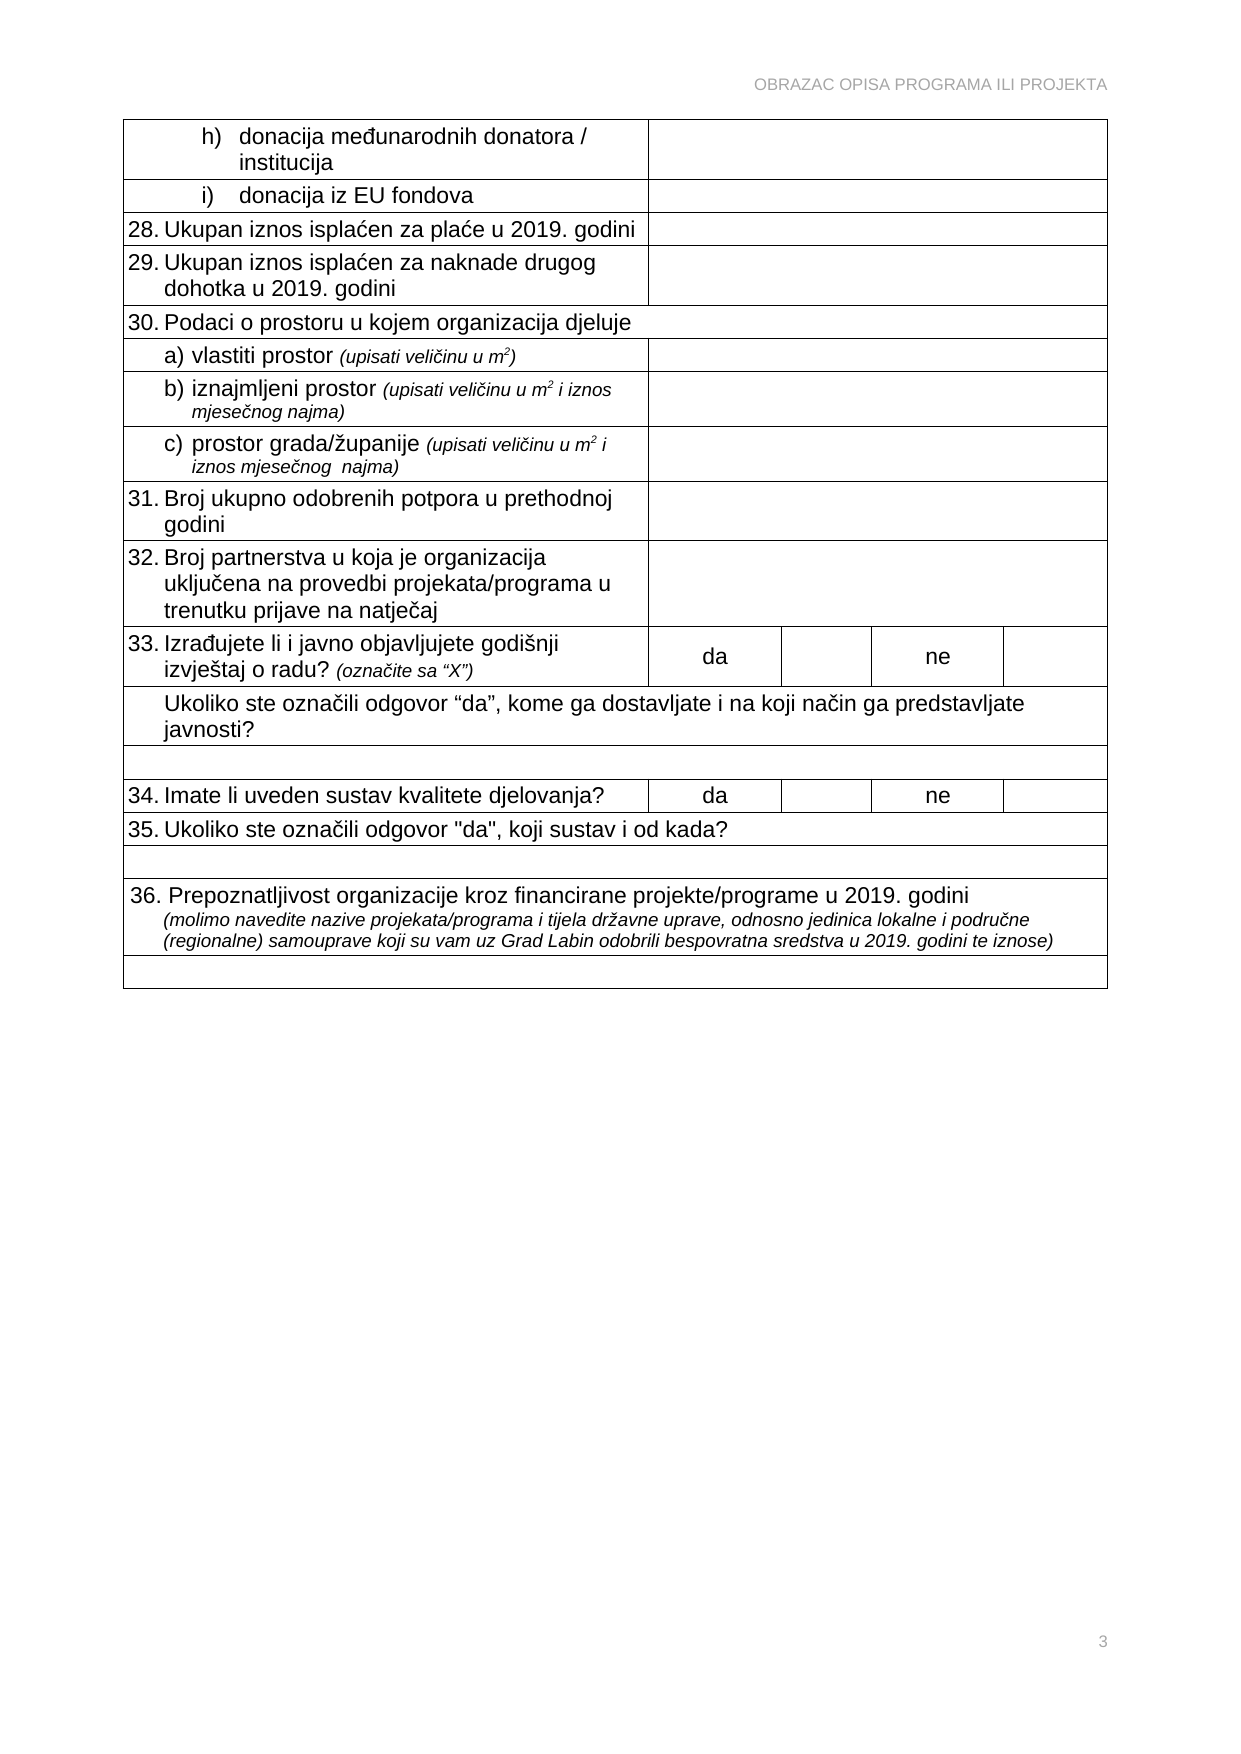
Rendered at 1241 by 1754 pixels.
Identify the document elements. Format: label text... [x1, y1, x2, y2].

table_cell [649, 427, 1107, 481]
table_cell [649, 180, 1107, 212]
table_cell 34. [124, 780, 163, 812]
table_cell prostor grada/županije (upisati veličinu u m2 i iznos mjesečnog najma) [191, 427, 648, 481]
table_cell [124, 180, 163, 212]
table_cell [124, 339, 163, 371]
table_cell [649, 339, 1107, 371]
table_cell [649, 372, 1107, 426]
table_cell Podaci o prostoru u kojem organizacija djeluje [164, 306, 1107, 338]
table_cell [649, 482, 1107, 540]
table_cell ne [872, 780, 1003, 812]
table_cell [124, 746, 1107, 778]
table_cell 30. [124, 306, 163, 338]
table_cell [1004, 780, 1107, 812]
table_cell 32. [124, 541, 163, 626]
table_cell [649, 120, 1107, 178]
table_cell da [649, 627, 781, 686]
table_cell [124, 372, 163, 426]
table_cell [124, 120, 163, 178]
table_cell [1004, 627, 1107, 686]
table_cell donacija međunarodnih donatora / institucija [164, 120, 648, 178]
table_cell 31. [124, 482, 163, 540]
table_cell 36. Prepoznatljivost organizacije kroz financirane projekte/programe u 2019. godini (molimo navedite nazive projekata/programa i tijela državne uprave, odnosno jedinica lokalne i područne (regionalne) samouprave koji su vam uz Grad Labin odobrili bespovratna sredstva u 2019. godini te iznose) [124, 879, 1107, 954]
table_cell Ukupan iznos isplaćen za plaće u 2019. godini [164, 213, 648, 245]
table_cell Imate li uveden sustav kvalitete djelovanja? [164, 780, 648, 812]
table_cell 33. [124, 627, 163, 686]
table_cell [124, 956, 1107, 988]
table_cell [124, 687, 163, 745]
table_cell 29. [124, 246, 163, 304]
table_cell vlastiti prostor (upisati veličinu u m2) [191, 339, 648, 371]
table_cell Broj ukupno odobrenih potpora u prethodnoj godini [164, 482, 648, 540]
table_cell Ukoliko ste označili odgovor "da", koji sustav i od kada? [164, 813, 1107, 845]
table_cell 35. [124, 813, 163, 845]
table_cell [649, 541, 1107, 626]
table_cell Ukupan iznos isplaćen za naknade drugog dohotka u 2019. godini [164, 246, 648, 304]
table_cell Broj partnerstva u koja je organizacija uključena na provedbi projekata/programa u trenutku prijave na natječaj [164, 541, 648, 626]
table_cell b) [164, 372, 191, 426]
table_cell [649, 213, 1107, 245]
table_cell [124, 427, 163, 481]
table_cell [782, 780, 871, 812]
table_cell da [649, 780, 781, 812]
table_cell donacija iz EU fondova [164, 180, 648, 212]
table_cell [649, 246, 1107, 304]
table_cell Ukoliko ste označili odgovor “da”, kome ga dostavljate i na koji način ga predstavljate javnosti? [164, 687, 1107, 745]
table_cell 28. [124, 213, 163, 245]
table_cell [124, 846, 1107, 878]
table_cell Izrađujete li i javno objavljujete godišnji izvještaj o radu? (označite sa “X”) [164, 627, 648, 686]
table_cell [782, 627, 871, 686]
table_cell ne [872, 627, 1003, 686]
table_cell a) [164, 339, 191, 371]
table_cell iznajmljeni prostor (upisati veličinu u m2 i iznos mjesečnog najma) [191, 372, 648, 426]
table_cell c) [164, 427, 191, 481]
